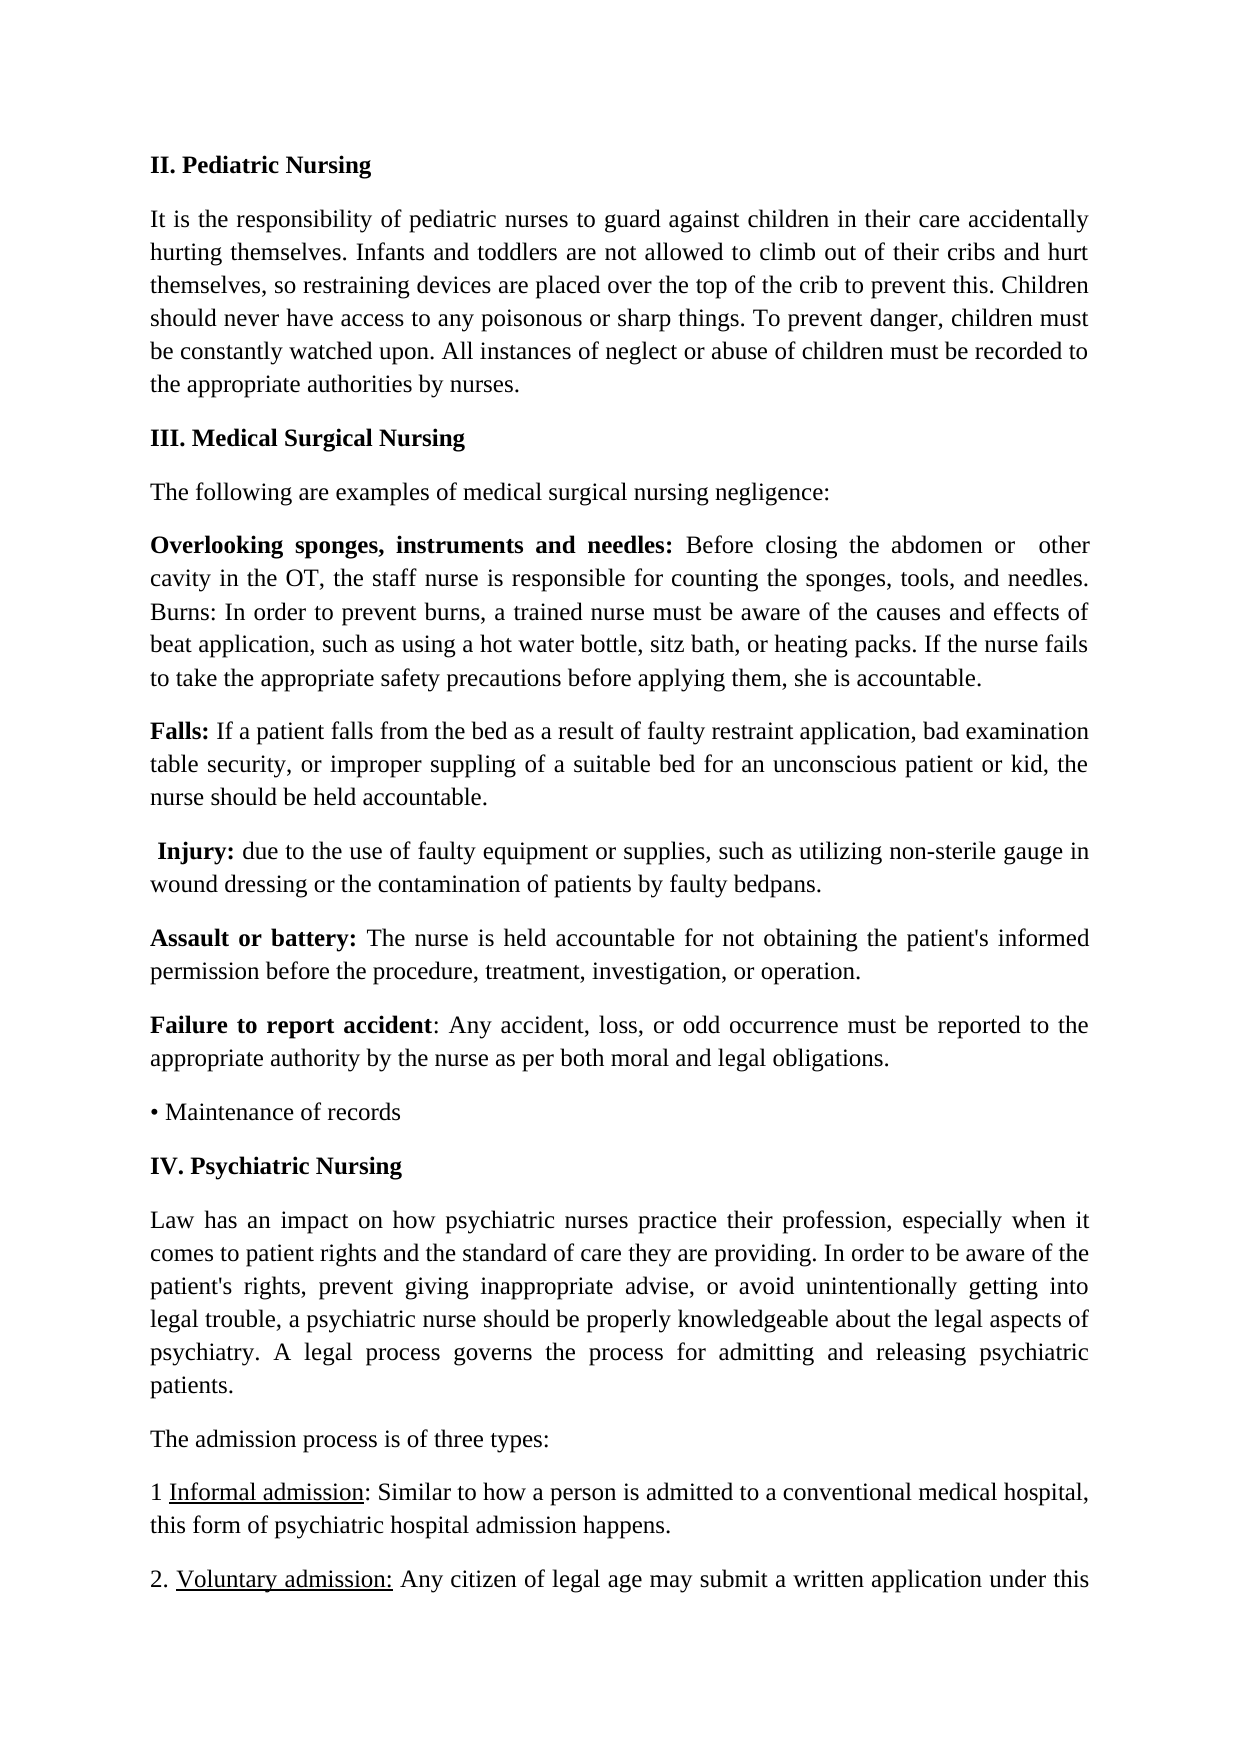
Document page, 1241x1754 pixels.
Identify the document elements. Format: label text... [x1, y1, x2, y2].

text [150, 1564, 1090, 1593]
text Law has an impact on how psychiatric nurses practice their profession, especially when it comes to patient rights and the standard of care they are providing. In order to be aware of the patient's rights, prevent giving inappropriate advise, or avoid unintentionally getting into legal trouble, a psychiatric nurse should be properly knowledgeable about the legal aspects of psychiatry. A legal process governs the process for admitting and releasing psychiatric patients. [150, 1205, 1090, 1398]
text Failure to report accident: Any accident, loss, or odd occurrence must be reported to the appropriate authority by the nurse as per both moral and legal obligations. [150, 1010, 1090, 1072]
text III. Medical Surgical Nursing [150, 423, 1090, 452]
text It is the responsibility of pediatric nurses to guard against children in their care accidentally hurting themselves. Infants and toddlers are not allowed to climb out of their cribs and hurt themselves, so restraining devices are placed over the top of the crib to prevent this. Children should never have access to any poisonous or sharp things. To prevent danger, children must be constantly watched upon. All instances of neglect or abuse of children must be recorded to the appropriate authorities by nurses. [150, 204, 1090, 398]
text IV. Psychiatric Nursing [150, 1151, 1090, 1179]
text 1 Informal admission: Similar to how a person is admitted to a conventional medical hospital, this form of psychiatric hospital admission happens. [150, 1477, 1090, 1539]
text The admission process is of three types: [150, 1424, 1090, 1452]
text Injury: due to the use of faulty equipment or supplies, such as utilizing non-sterile gauge in wound dressing or the contamination of patients by faulty bedpans. [150, 836, 1090, 898]
text Assault or battery: The nurse is held accountable for not obtaining the patient's informed permission before the procedure, treatment, investigation, or operation. [150, 923, 1090, 985]
text • Maintenance of records [150, 1097, 1090, 1126]
text II. Pediatric Nursing [150, 150, 1090, 179]
text The following are examples of medical surgical nursing negligence: [150, 477, 1090, 505]
text Overlooking sponges, instruments and needles: Before closing the abdomen or other cavity in the OT, the staff nurse is responsible for counting the sponges, tools, and needles. Burns: In order to prevent burns, a trained nurse must be aware of the causes and effects of beat application, such as using a hot water bottle, sitz bath, or heating packs. If the nurse fails to take the appropriate safety precautions before applying them, she is accountable. [150, 531, 1090, 691]
text Falls: If a patient falls from the bed as a result of faulty restraint application, bad examination table security, or improper suppling of a suitable bed for an unconscious patient or kid, the nurse should be held accountable. [150, 716, 1090, 811]
